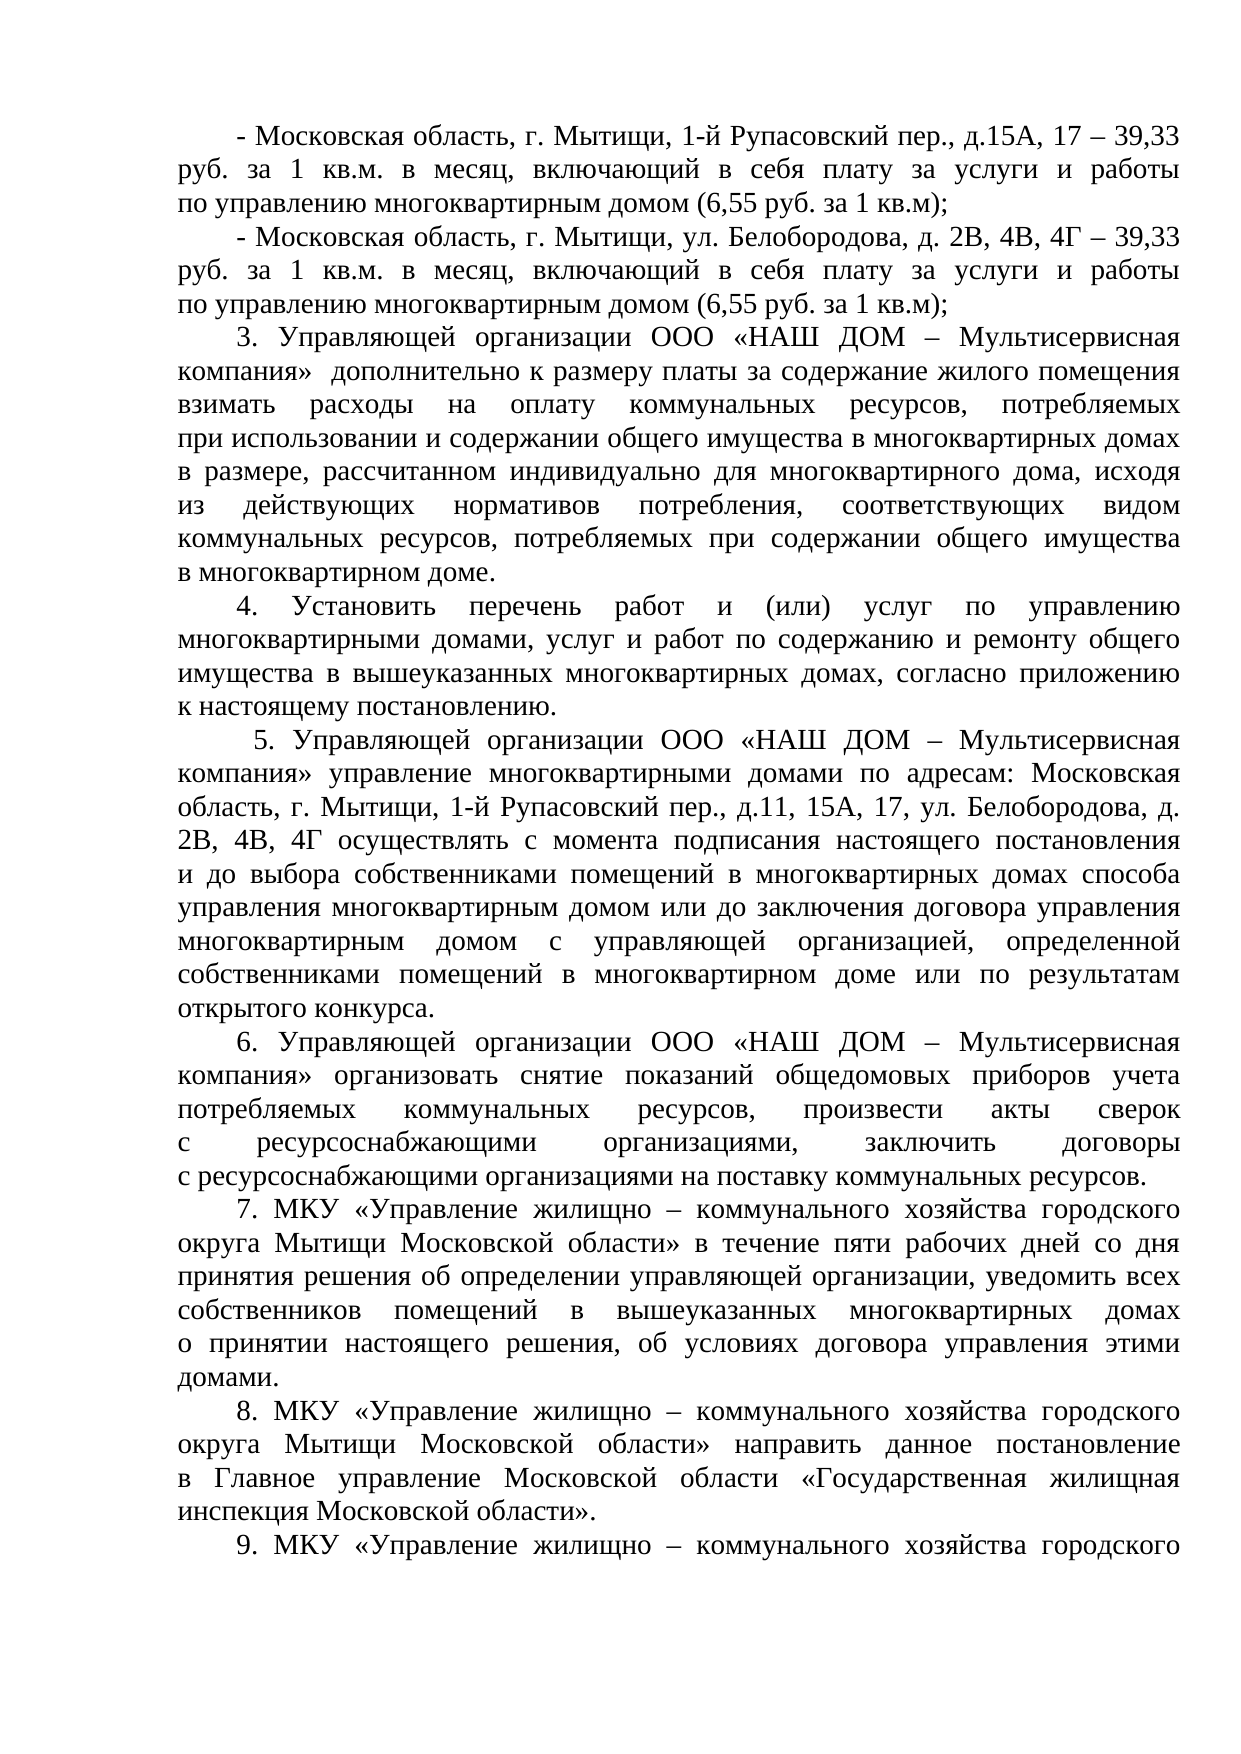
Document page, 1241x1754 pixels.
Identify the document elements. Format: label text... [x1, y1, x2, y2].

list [177, 1527, 1181, 1560]
list 7. МКУ «Управление жилищно – коммунального хозяйства городского округа Мытищи Московской области» в течение пяти рабочих дней со дня принятия решения об определении управляющей организации, уведомить всех собственников помещений в вышеуказанных многоквартирных домах о принятии настоящего решения, об условиях договора управления этими домами. [177, 1191, 1181, 1393]
list 8. МКУ «Управление жилищно – коммунального хозяйства городского округа Мытищи Московской области» направить данное постановление в Главное управление Московской области «Государственная жилищная инспекция Московской области». [177, 1393, 1181, 1527]
list 5. Управляющей организации ООО «НАШ ДОМ – Мультисервисная компания» управление многоквартирными домами по адресам: Московская область, г. Мытищи, 1-й Рупасовский пер., д.11, 15А, 17, ул. Белобородова, д. 2В, 4В, 4Г осуществлять с момента подписания настоящего постановления и до выбора собственниками помещений в многоквартирных домах способа управления многоквартирным домом или до заключения договора управления многоквартирным домом с управляющей организацией, определенной собственниками помещений в многоквартирном доме или по результатам открытого конкурса. [177, 722, 1181, 1024]
text - Московская область, г. Мытищи, 1-й Рупасовский пер., д.15А, 17 – 39,33 руб. за 1 кв.м. в месяц, включающий в себя плату за услуги и работы по управлению многоквартирным домом (6,55 руб. за 1 кв.м); [177, 118, 1181, 219]
text - Московская область, г. Мытищи, ул. Белобородова, д. 2В, 4В, 4Г – 39,33 руб. за 1 кв.м. в месяц, включающий в себя плату за услуги и работы по управлению многоквартирным домом (6,55 руб. за 1 кв.м); [177, 219, 1181, 319]
list 3. Управляющей организации ООО «НАШ ДОМ – Мультисервисная компания» дополнительно к размеру платы за содержание жилого помещения взимать расходы на оплату коммунальных ресурсов, потребляемых при использовании и содержании общего имущества в многоквартирных домах в размере, рассчитанном индивидуально для многоквартирного дома, исходя из действующих нормативов потребления, соответствующих видом коммунальных ресурсов, потребляемых при содержании общего имущества в многоквартирном доме. [177, 319, 1181, 588]
list 4. Установить перечень работ и (или) услуг по управлению многоквартирными домами, услуг и работ по содержанию и ремонту общего имущества в вышеуказанных многоквартирных домах, согласно приложению к настоящему постановлению. [177, 588, 1181, 722]
list 6. Управляющей организации ООО «НАШ ДОМ – Мультисервисная компания» организовать снятие показаний общедомовых приборов учета потребляемых коммунальных ресурсов, произвести акты сверок с ресурсоснабжающими организациями, заключить договоры с ресурсоснабжающими организациями на поставку коммунальных ресурсов. [177, 1024, 1181, 1191]
